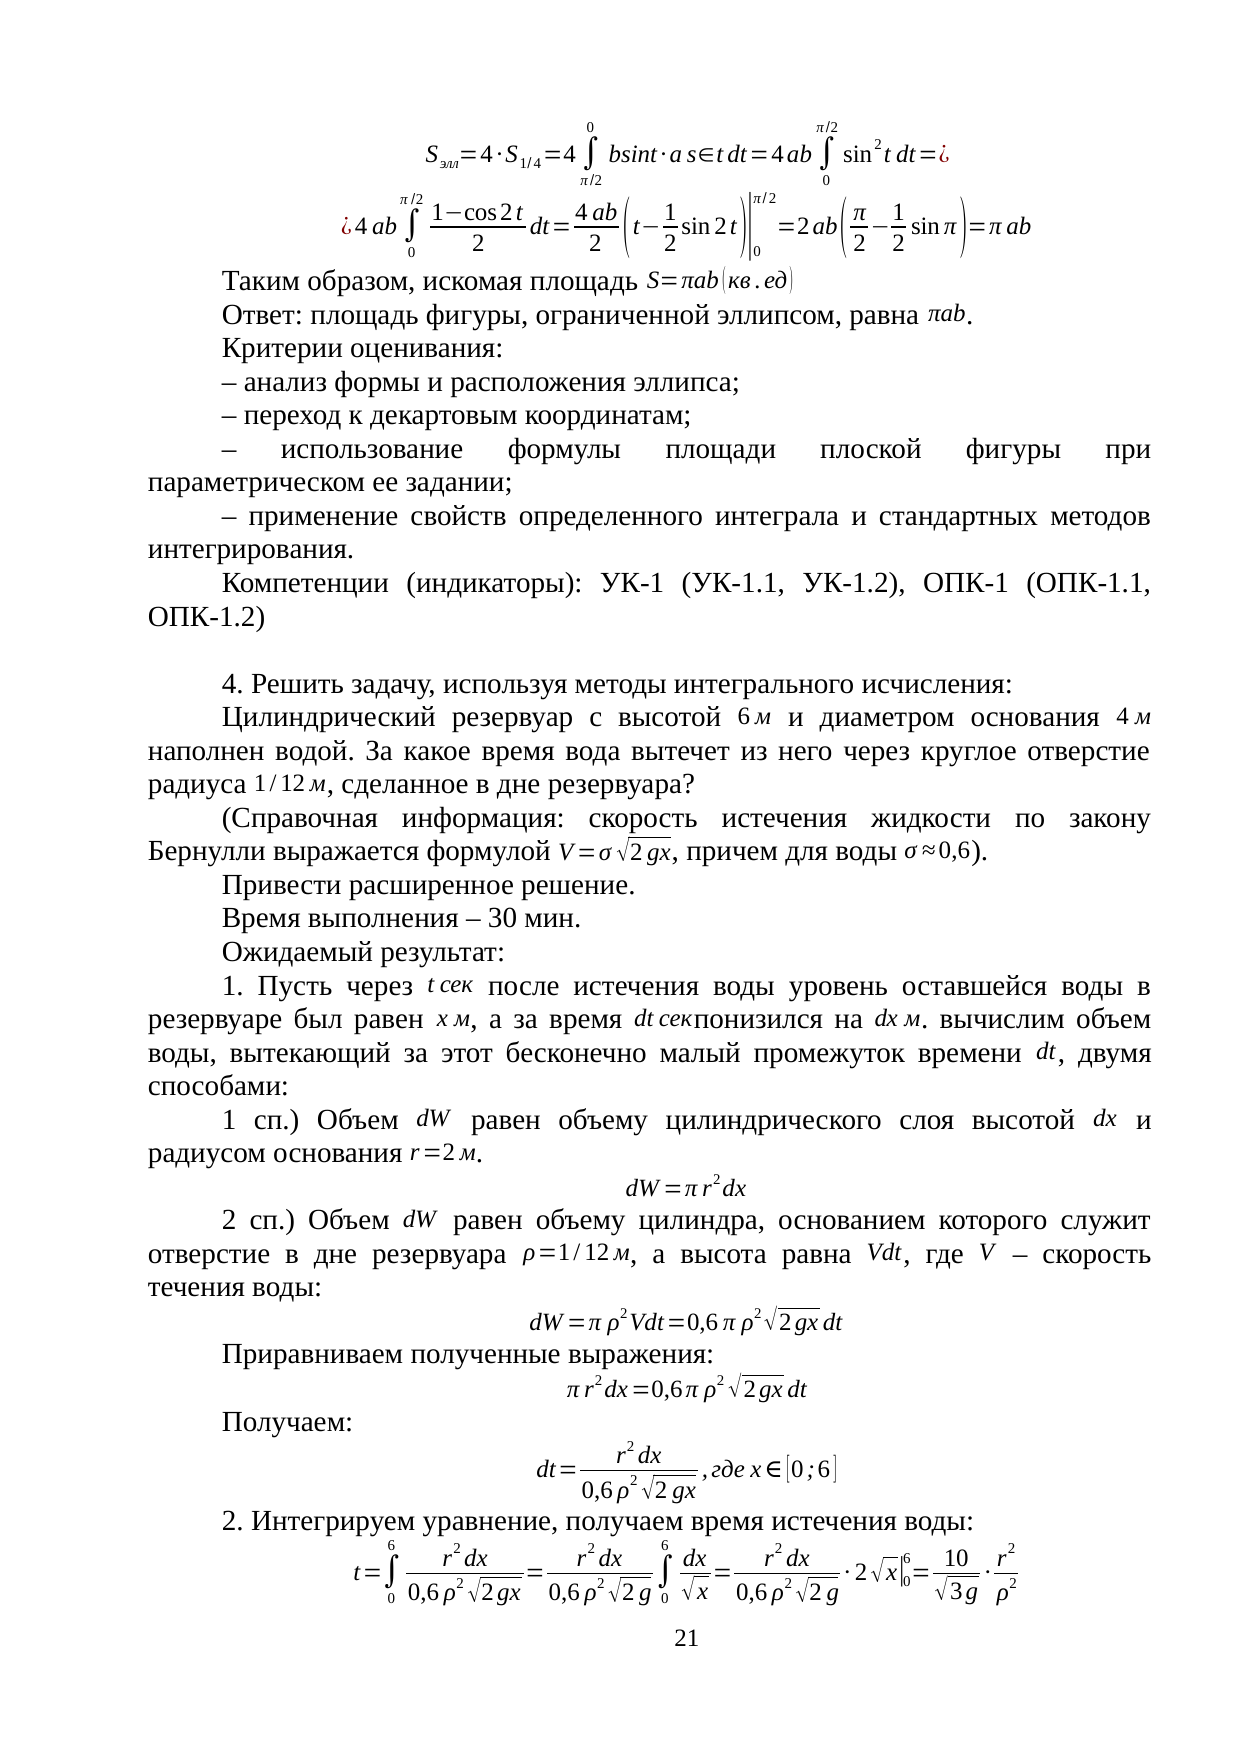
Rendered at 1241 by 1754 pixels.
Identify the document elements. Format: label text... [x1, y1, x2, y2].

text Время выполнения – 30 мин. [148, 901, 1152, 934]
text Приравниваем полученные выражения: [148, 1337, 1152, 1370]
text Таким образом, искомая площадь [148, 263, 1152, 297]
text 2 сп.) Объем равен объему цилиндра, основанием которого служит отверстие в дне резервуара , а высота равна , где – скорость течения воды: [148, 1202, 1152, 1303]
text Цилиндрический резервуар с высотой и диаметром основания наполнен водой. За какое время вода вытечет из него через круглое отверстие радиуса , сделанное в дне резервуара? [148, 699, 1152, 800]
text Критерии оценивания: [148, 330, 1152, 364]
text 4. Решить задачу, используя методы интегрального исчисления: [148, 666, 1152, 699]
text – анализ формы и расположения эллипса; [148, 364, 1152, 397]
text Ответ: площадь фигуры, ограниченной эллипсом, равна . [148, 297, 1152, 330]
text Привести расширенное решение. [148, 867, 1152, 901]
text 1. Пусть через после истечения воды уровень оставшейся воды в резервуаре был равен , а за время понизился на . вычислим объем воды, вытекающий за этот бесконечно малый промежуток времени , двумя способами: [148, 968, 1152, 1102]
text – переход к декартовым координатам; [148, 397, 1152, 431]
text Получаем: [148, 1404, 1152, 1437]
text Ожидаемый результат: [148, 934, 1152, 968]
text 2. Интегрируем уравнение, получаем время истечения воды: [148, 1503, 1152, 1537]
text – применение свойств определенного интеграла и стандартных методов интегрирования. [148, 498, 1152, 565]
text (Справочная информация: скорость истечения жидкости по закону Бернулли выражается формулой , причем для воды ). [148, 800, 1152, 867]
text – использование формулы площади плоской фигуры при параметрическом ее задании; [148, 431, 1152, 498]
text Компетенции (индикаторы): УК-1 (УК-1.1, УК-1.2), ОПК-1 (ОПК-1.1, ОПК-1.2) [148, 565, 1152, 632]
text 1 сп.) Объем равен объему цилиндрического слоя высотой и радиусом основания . [148, 1102, 1152, 1169]
